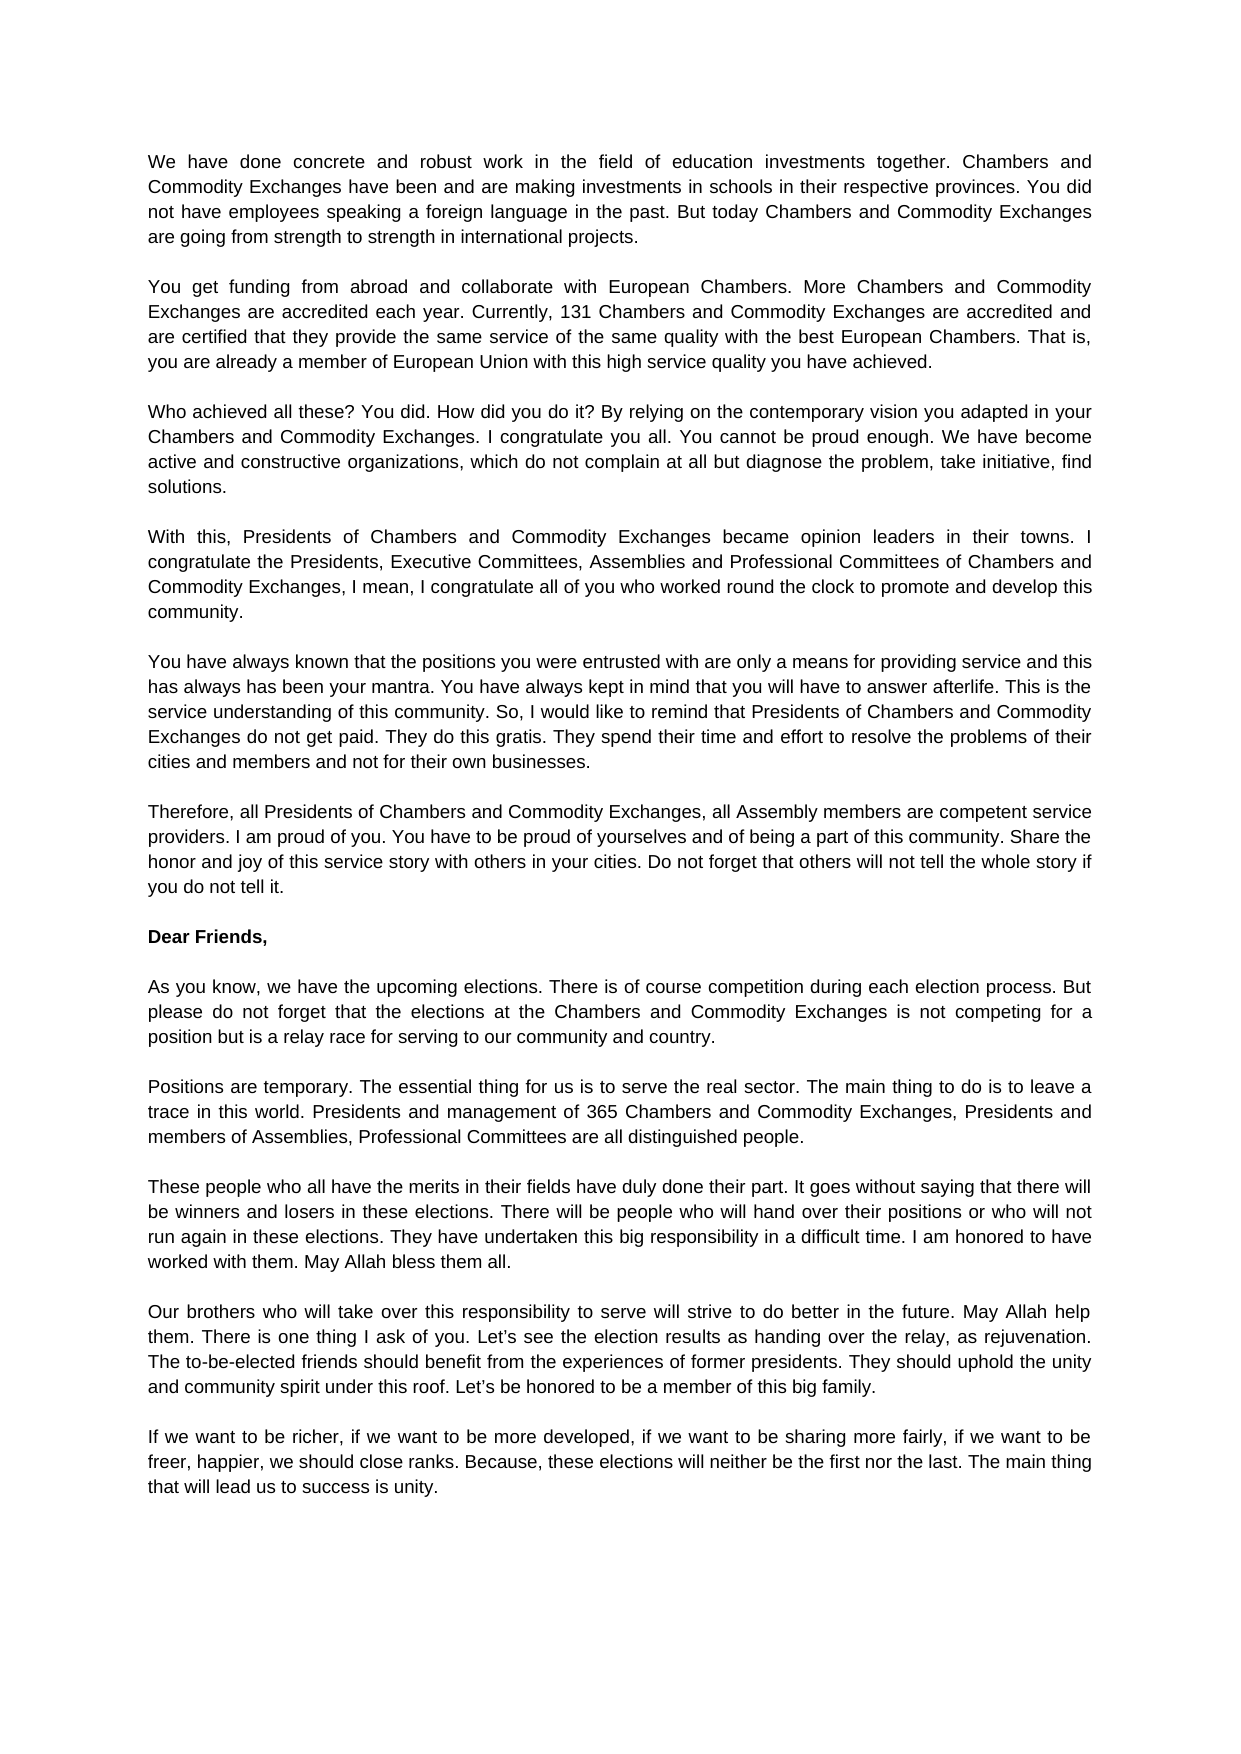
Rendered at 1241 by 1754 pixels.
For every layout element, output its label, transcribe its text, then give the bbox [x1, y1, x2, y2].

text Dear Friends, [148, 898, 1093, 948]
text With this, Presidents of Chambers and Commodity Exchanges became opinion leaders in their towns. I congratulate the Presidents, Executive Committees, Assemblies and Professional Committees of Chambers and Commodity Exchanges, I mean, I congratulate all of you who worked round the clock to promote and develop this community. [148, 498, 1093, 623]
text Who achieved all these? You did. How did you do it? By relying on the contemporary vision you adapted in your Chambers and Commodity Exchanges. I congratulate you all. You cannot be proud enough. We have become active and constructive organizations, which do not complain at all but diagnose the problem, take initiative, find solutions. [148, 373, 1093, 498]
text Our brothers who will take over this responsibility to serve will strive to do better in the future. May Allah help them. There is one thing I ask of you. Let’s see the election results as handing over the relay, as rejuvenation. The to-be-elected friends should benefit from the experiences of former presidents. They should uphold the unity and community spirit under this roof. Let’s be honored to be a member of this big family. [148, 1273, 1093, 1398]
text You get funding from abroad and collaborate with European Chambers. More Chambers and Commodity Exchanges are accredited each year. Currently, 131 Chambers and Commodity Exchanges are accredited and are certified that they provide the same service of the same quality with the best European Chambers. That is, you are already a member of European Union with this high service quality you have achieved. [148, 248, 1093, 373]
text You have always known that the positions you were entrusted with are only a means for providing service and this has always has been your mantra. You have always kept in mind that you will have to answer afterlife. This is the service understanding of this community. So, I would like to remind that Presidents of Chambers and Commodity Exchanges do not get paid. They do this gratis. They spend their time and effort to resolve the problems of their cities and members and not for their own businesses. [148, 648, 1093, 773]
text These people who all have the merits in their fields have duly done their part. It goes without saying that there will be winners and losers in these elections. There will be people who will hand over their positions or who will not run again in these elections. They have undertaken this big responsibility in a difficult time. I am honored to have worked with them. May Allah bless them all. [148, 1148, 1093, 1273]
text Therefore, all Presidents of Chambers and Commodity Exchanges, all Assembly members are competent service providers. I am proud of you. You have to be proud of yourselves and of being a part of this community. Share the honor and joy of this service story with others in your cities. Do not forget that others will not tell the whole story if you do not tell it. [148, 773, 1093, 898]
text We have done concrete and robust work in the field of education investments together. Chambers and Commodity Exchanges have been and are making investments in schools in their respective provinces. You did not have employees speaking a foreign language in the past. But today Chambers and Commodity Exchanges are going from strength to strength in international projects. [148, 148, 1093, 248]
text Positions are temporary. The essential thing for us is to serve the real sector. The main thing to do is to leave a trace in this world. Presidents and management of 365 Chambers and Commodity Exchanges, Presidents and members of Assemblies, Professional Committees are all distinguished people. [148, 1048, 1093, 1148]
text If we want to be richer, if we want to be more developed, if we want to be sharing more fairly, if we want to be freer, happier, we should close ranks. Because, these elections will neither be the first nor the last. The main thing that will lead us to success is unity. [148, 1398, 1093, 1498]
text As you know, we have the upcoming elections. There is of course competition during each election process. But please do not forget that the elections at the Chambers and Commodity Exchanges is not competing for a position but is a relay race for serving to our community and country. [148, 948, 1093, 1048]
